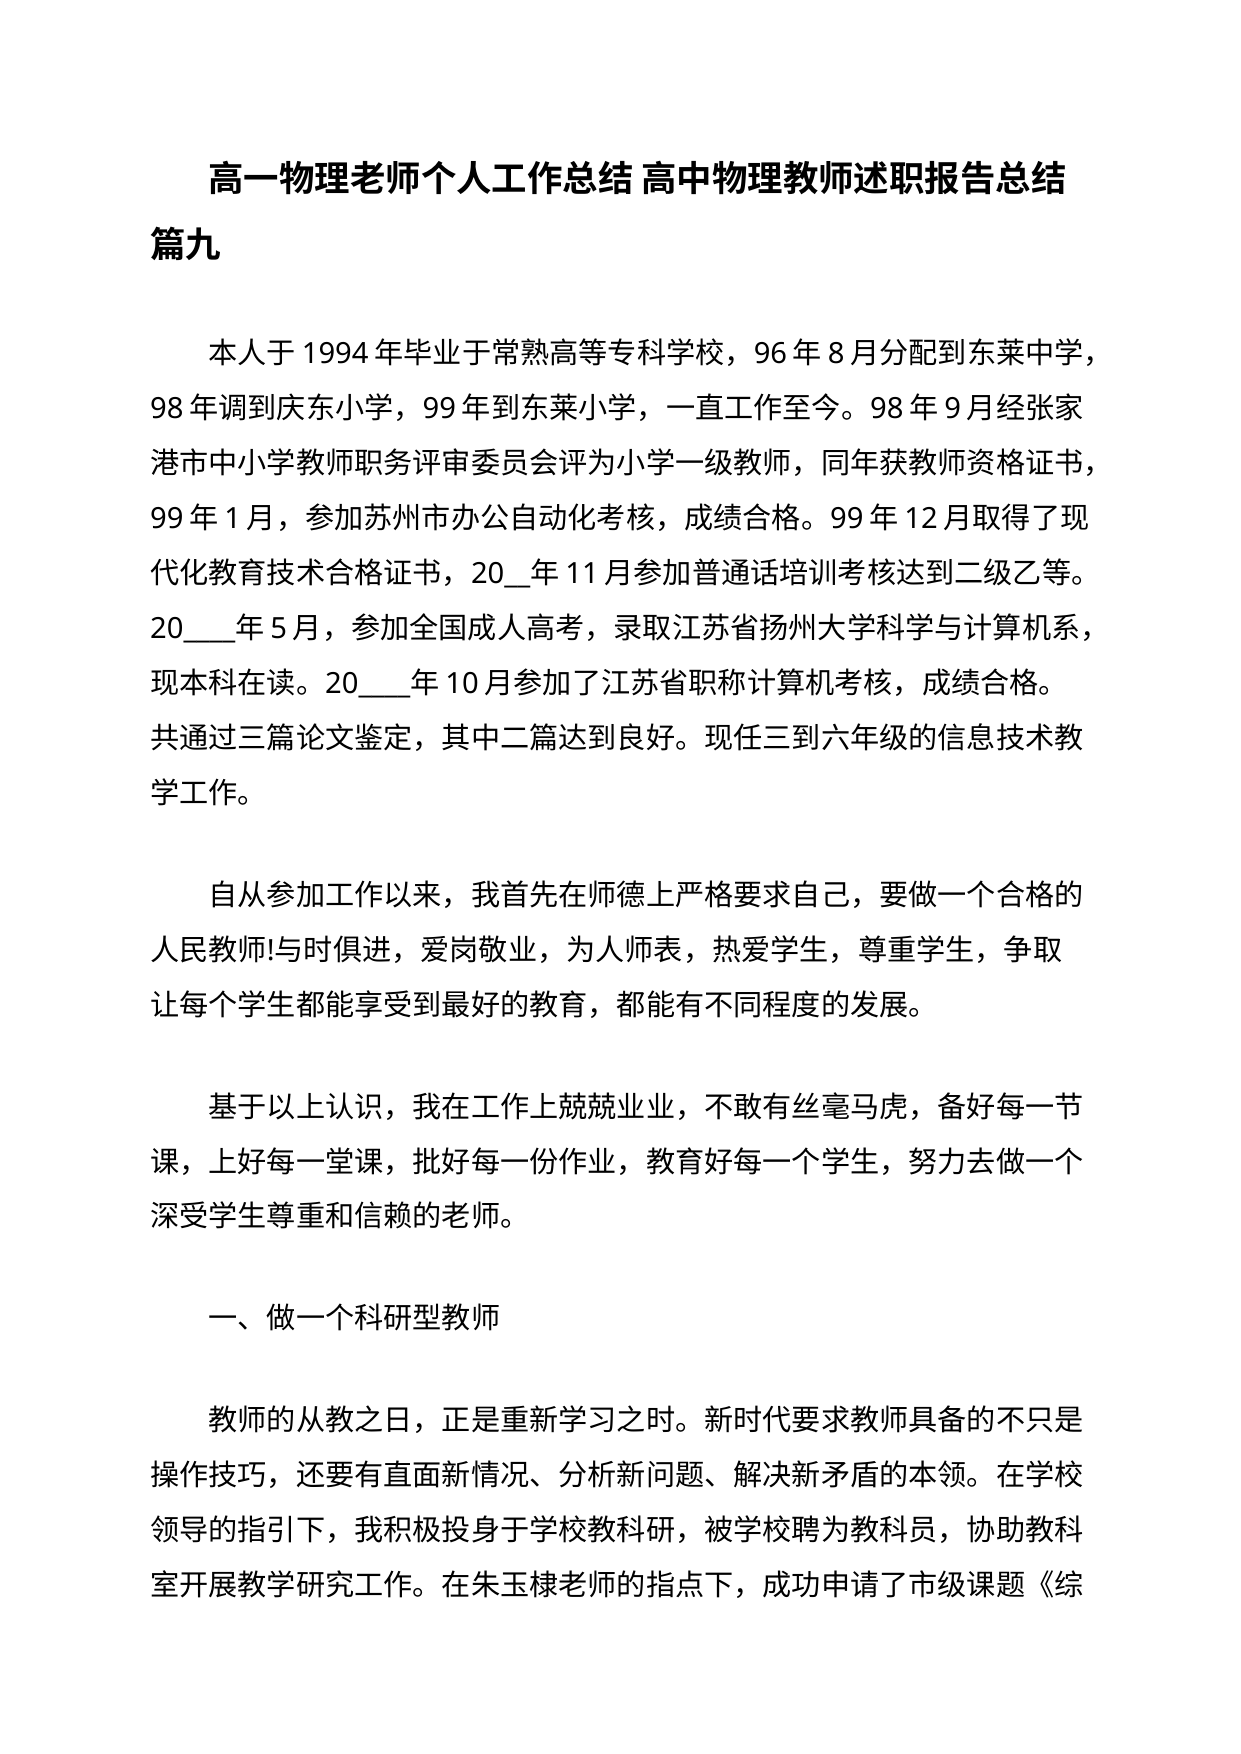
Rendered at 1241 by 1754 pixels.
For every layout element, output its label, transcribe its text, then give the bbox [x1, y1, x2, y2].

text 自从参加工作以来，我首先在师德上严格要求自己，要做一个合格的人民教师!与时俱进，爱岗敬业，为人师表，热爱学生，尊重学生，争取让每个学生都能享受到最好的教育，都能有不同程度的发展。 [150, 872, 1090, 1024]
text 一、做一个科研型教师 [150, 1295, 1090, 1337]
text 本人于1994年毕业于常熟高等专科学校，96年8月分配到东莱中学，98年调到庆东小学，99年到东莱小学，一直工作至今。98年9月经张家港市中小学教师职务评审委员会评为小学一级教师，同年获教师资格证书，99年1月，参加苏州市办公自动化考核，成绩合格。99年12月取得了现代化教育技术合格证书，20__年11月参加普通话培训考核达到二级乙等。20____年5月，参加全国成人高考，录取江苏省扬州大学科学与计算机系，现本科在读。20____年10月参加了江苏省职称计算机考核，成绩合格。共通过三篇论文鉴定，其中二篇达到良好。现任三到六年级的信息技术教学工作。 [150, 330, 1090, 812]
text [150, 1397, 1090, 1603]
text 高一物理老师个人工作总结 高中物理教师述职报告总结篇九 [150, 150, 1090, 268]
text 基于以上认识，我在工作上兢兢业业，不敢有丝毫马虎，备好每一节课，上好每一堂课，批好每一份作业，教育好每一个学生，努力去做一个深受学生尊重和信赖的老师。 [150, 1083, 1090, 1235]
